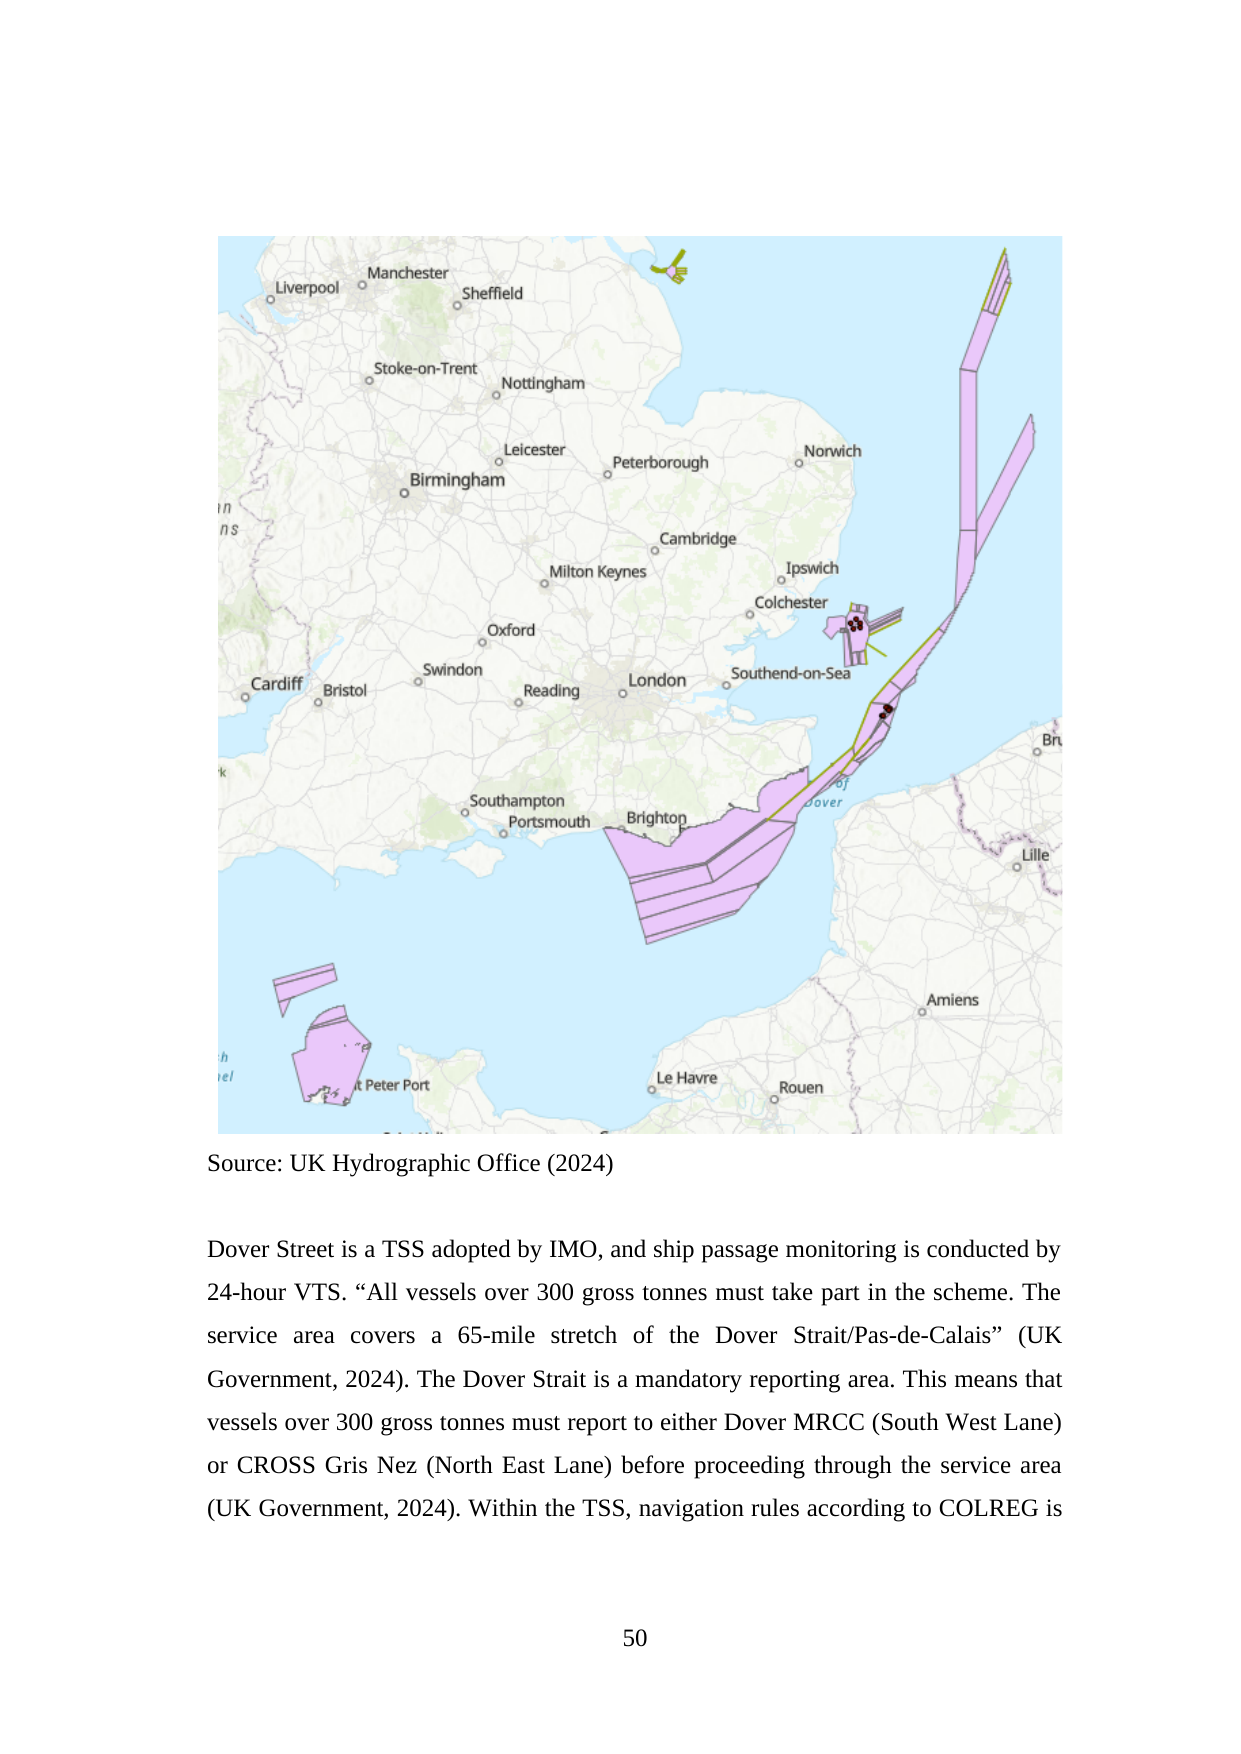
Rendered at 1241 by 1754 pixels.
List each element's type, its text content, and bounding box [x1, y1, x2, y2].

table_header [207, 236, 1062, 1148]
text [207, 1234, 1063, 1522]
picture [218, 236, 1063, 1134]
text Source: UK Hydrographic Office (2024) [207, 1148, 1063, 1177]
